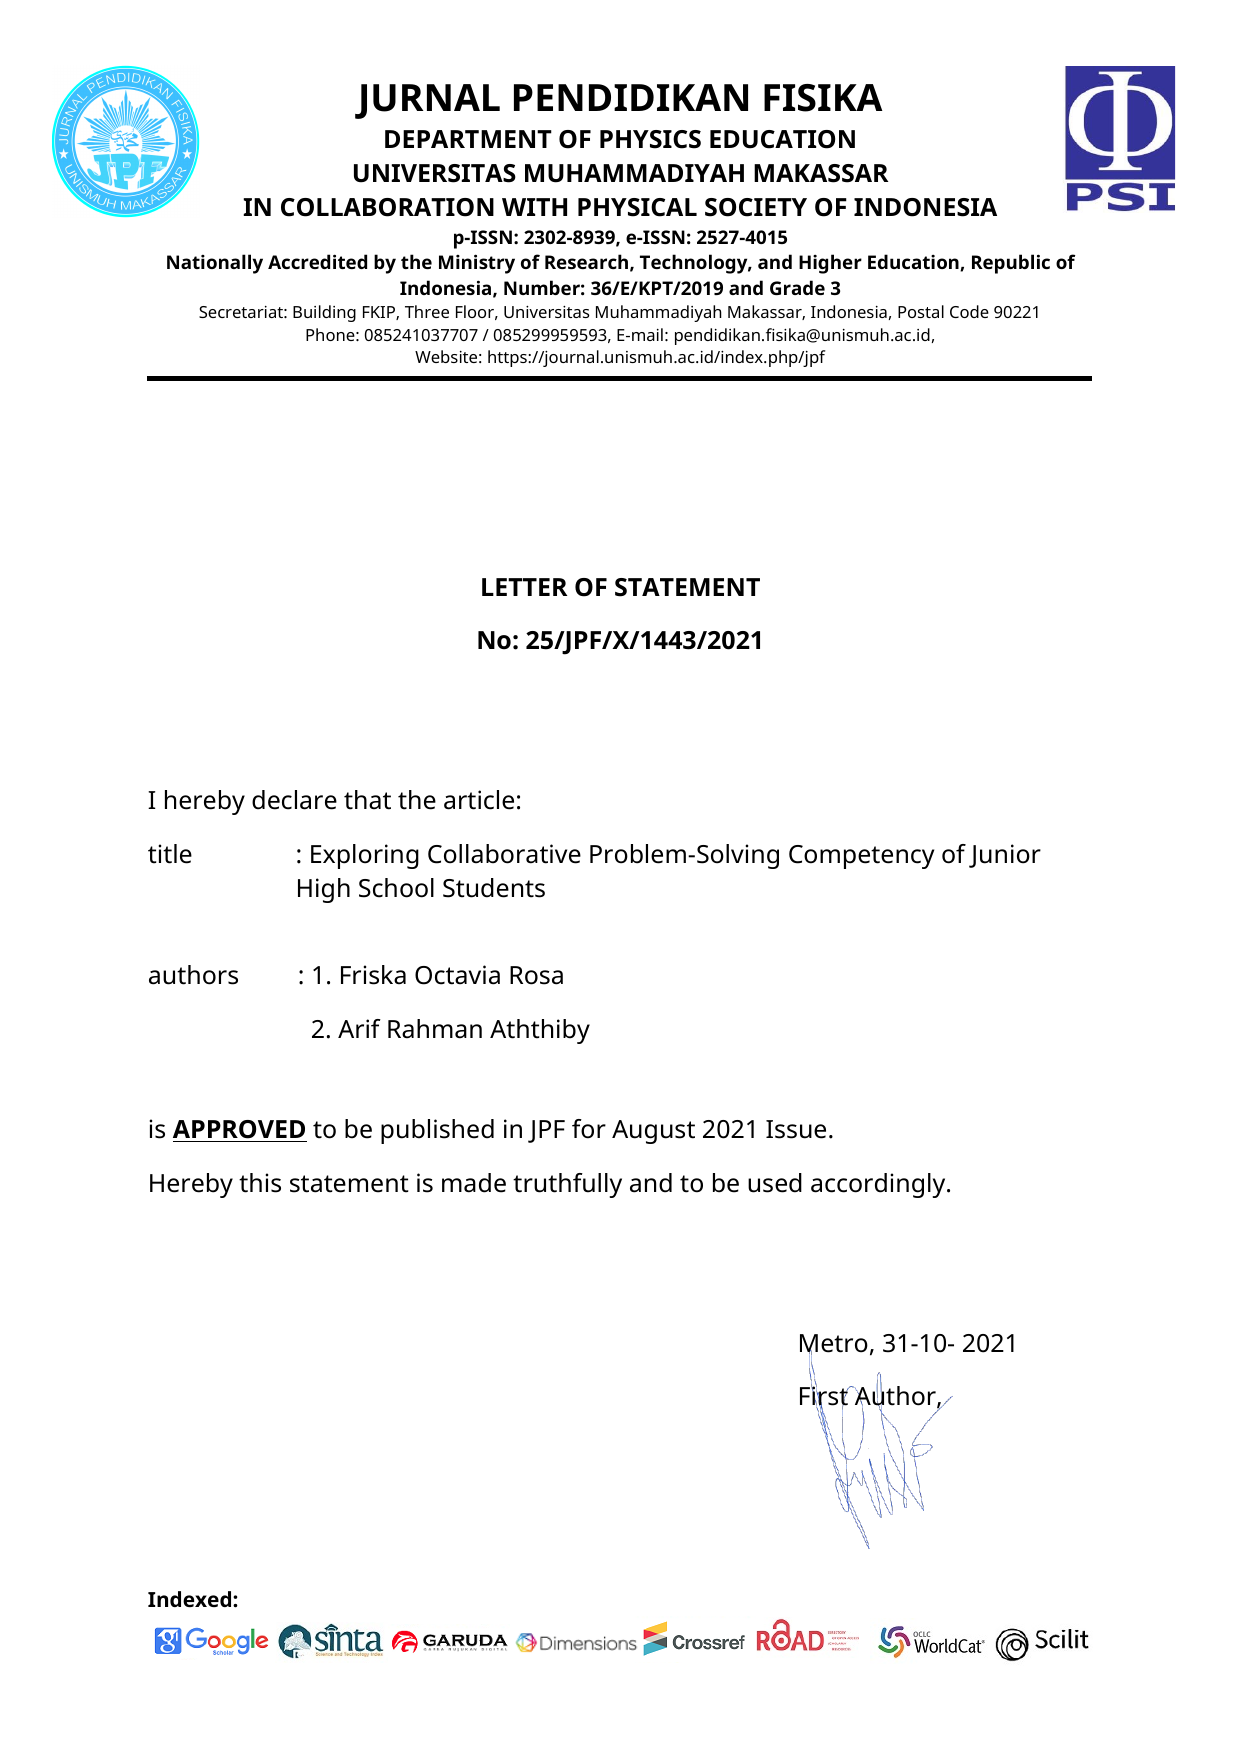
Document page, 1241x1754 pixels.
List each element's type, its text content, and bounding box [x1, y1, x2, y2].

text LETTER OF STATEMENT [148, 569, 1092, 603]
picture [1062, 66, 1175, 213]
picture [147, 1614, 1097, 1666]
text No: 25/JPF/X/1443/2021 [148, 623, 1092, 657]
text First Author, [148, 1379, 1092, 1413]
picture [51, 65, 200, 218]
text I hereby declare that the article: [148, 783, 1092, 817]
picture [755, 1413, 998, 1599]
text authors : 1. Friska Octavia Rosa [148, 958, 1092, 992]
text title : Exploring Collaborative Problem-Solving Competency of Junior High School Students [148, 836, 1092, 904]
text Hereby this statement is made truthfully and to be used accordingly. [148, 1165, 1092, 1199]
picture [755, 1359, 998, 1379]
text Metro, 31-10- 2021 [148, 1326, 1092, 1359]
text is APPROVED to be published in JPF for August 2021 Issue. [148, 1112, 1092, 1146]
text 2. Arif Rahman Aththiby [298, 1011, 1092, 1046]
